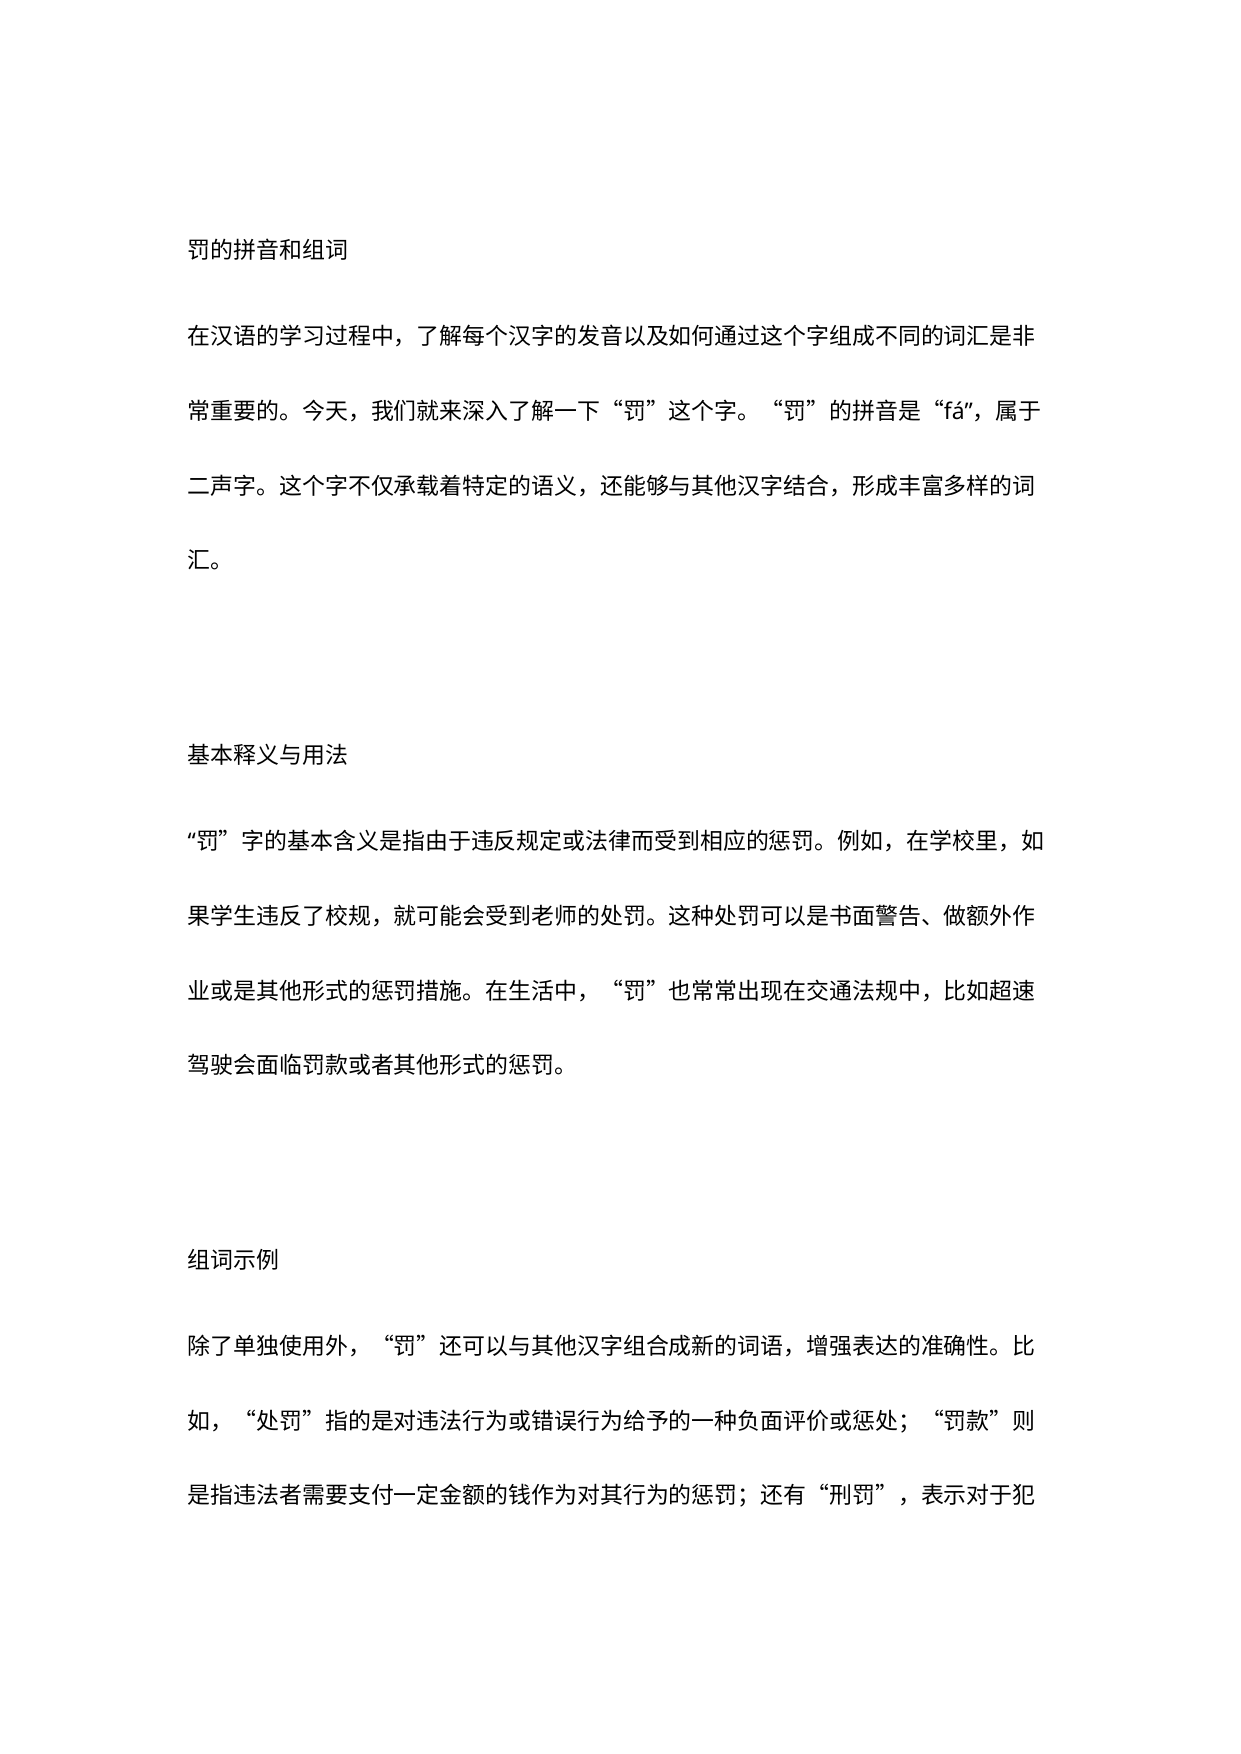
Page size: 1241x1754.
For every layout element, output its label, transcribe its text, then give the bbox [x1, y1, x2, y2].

text 在汉语的学习过程中，了解每个汉字的发音以及如何通过这个字组成不同的词汇是非常重要的。今天，我们就来深入了解一下“罚”这个字。“罚”的拼音是“fá”，属于二声字。这个字不仅承载着特定的语义，还能够与其他汉字结合，形成丰富多样的词汇。 [187, 302, 1053, 591]
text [187, 1312, 1053, 1527]
text 组词示例 [187, 1226, 1053, 1291]
text 基本释义与用法 [187, 721, 1053, 786]
text “罚”字的基本含义是指由于违反规定或法律而受到相应的惩罚。例如，在学校里，如果学生违反了校规，就可能会受到老师的处罚。这种处罚可以是书面警告、做额外作业或是其他形式的惩罚措施。在生活中，“罚”也常常出现在交通法规中，比如超速驾驶会面临罚款或者其他形式的惩罚。 [187, 807, 1053, 1096]
text 罚的拼音和组词 [187, 216, 1053, 281]
